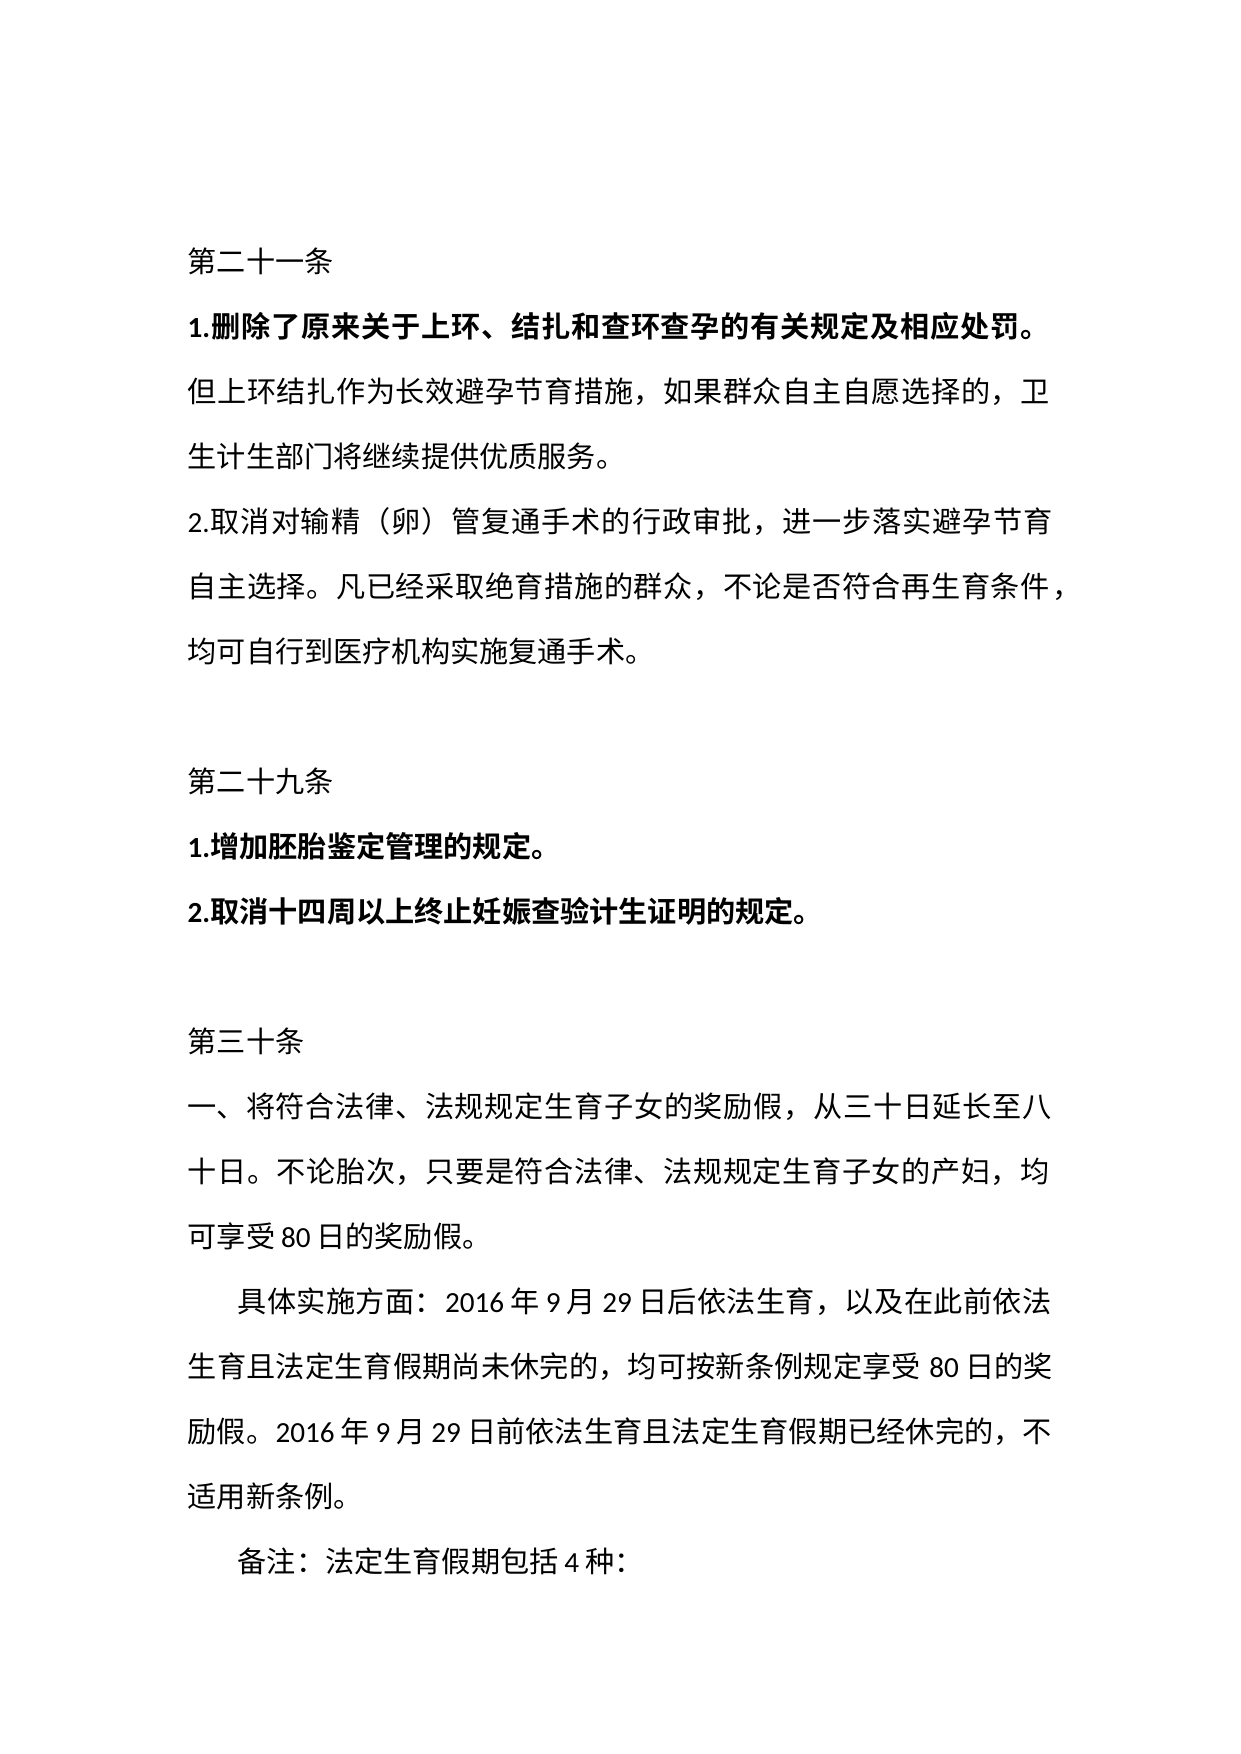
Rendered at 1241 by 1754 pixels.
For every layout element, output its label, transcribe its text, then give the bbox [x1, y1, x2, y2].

text 备注：法定生育假期包括4种： [187, 1527, 1053, 1592]
text 1.删除了原来关于上环、结扎和查环查孕的有关规定及相应处罚。但上环结扎作为长效避孕节育措施，如果群众自主自愿选择的，卫生计生部门将继续提供优质服务。 [187, 292, 1053, 487]
text 2.取消对输精（卵）管复通手术的行政审批，进一步落实避孕节育自主选择。凡已经采取绝育措施的群众，不论是否符合再生育条件，均可自行到医疗机构实施复通手术。 [187, 487, 1053, 682]
text 具体实施方面：2016年9月29日后依法生育，以及在此前依法生育且法定生育假期尚未休完的，均可按新条例规定享受80日的奖励假。2016年9月29日前依法生育且法定生育假期已经休完的，不适用新条例。 [187, 1267, 1053, 1527]
text 第三十条 [187, 1007, 1053, 1072]
text 第二十九条 [187, 747, 1053, 812]
text 第二十一条 [187, 227, 1053, 292]
list 取消十四周以上终止妊娠查验计生证明的规定。 [187, 877, 1053, 942]
list 将符合法律、法规规定生育子女的奖励假，从三十日延长至八十日。不论胎次，只要是符合法律、法规规定生育子女的产妇，均可享受80日的奖励假。 [187, 1072, 1053, 1267]
list 增加胚胎鉴定管理的规定。 [187, 812, 1053, 877]
